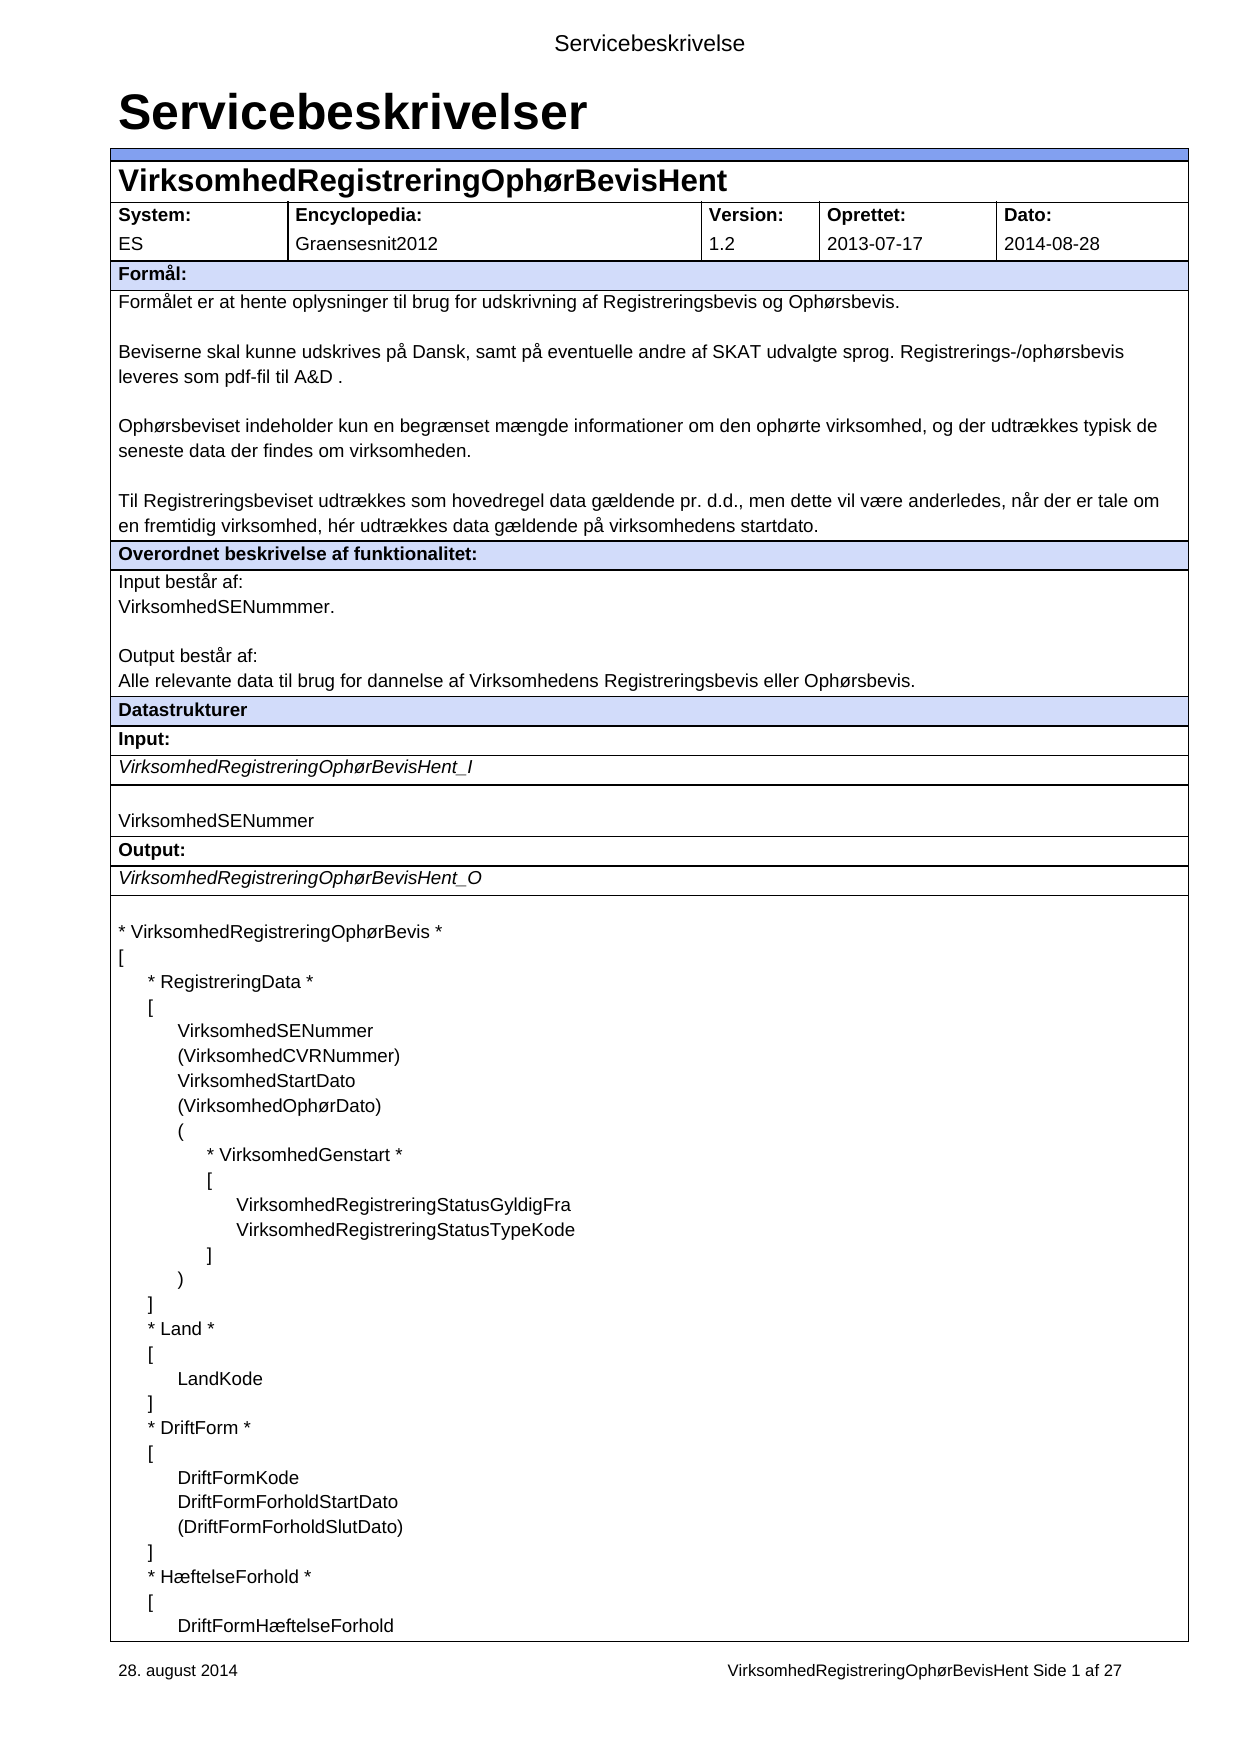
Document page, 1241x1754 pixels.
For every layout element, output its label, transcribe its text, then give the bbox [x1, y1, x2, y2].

table_cell Formål: [111, 262, 1188, 290]
table_cell VirksomhedSENummer [111, 786, 1188, 836]
table_cell 2014-08-28 [997, 231, 1188, 260]
table_cell Version: [702, 203, 819, 231]
table_cell Oprettet: [820, 203, 996, 231]
table_cell Dato: [997, 203, 1188, 231]
table_cell Output: [111, 837, 1188, 865]
table_cell Datastrukturer [111, 697, 1188, 725]
table_header [111, 149, 1188, 160]
table_cell VirksomhedRegistreringOphørBevisHent_O [111, 867, 1188, 895]
table_cell Input: [111, 727, 1188, 754]
text Servicebeskrivelser [118, 82, 1181, 140]
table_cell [111, 896, 1188, 1641]
table_cell VirksomhedRegistreringOphørBevisHent_I [111, 756, 1188, 784]
table_cell ES [111, 231, 287, 260]
table_cell 2013-07-17 [820, 231, 996, 260]
table_cell Encyclopedia: [289, 203, 701, 231]
table_cell System: [111, 203, 287, 231]
table_cell VirksomhedRegistreringOphørBevisHent [111, 162, 1188, 201]
table_cell Input består af: VirksomhedSENummmer. Output består af: Alle relevante data til brug for dannelse af Virksomhedens Registreringsbevis eller Ophørsbevis. [111, 571, 1188, 696]
table_cell Formålet er at hente oplysninger til brug for udskrivning af Registreringsbevis og Ophørsbevis. Beviserne skal kunne udskrives på Dansk, samt på eventuelle andre af SKAT udvalgte sprog. Registrerings-/ophørsbevis leveres som pdf-fil til A&D . Ophørsbeviset indeholder kun en begrænset mængde informationer om den ophørte virksomhed, og der udtrækkes typisk de seneste data der findes om virksomheden. Til Registreringsbeviset udtrækkes som hovedregel data gældende pr. d.d., men dette vil være anderledes, når der er tale om en fremtidig virksomhed, hér udtrækkes data gældende på virksomhedens startdato. [111, 291, 1188, 540]
table_cell Graensesnit2012 [289, 231, 701, 260]
table_cell Overordnet beskrivelse af funktionalitet: [111, 542, 1188, 569]
table_cell 1.2 [702, 231, 819, 260]
